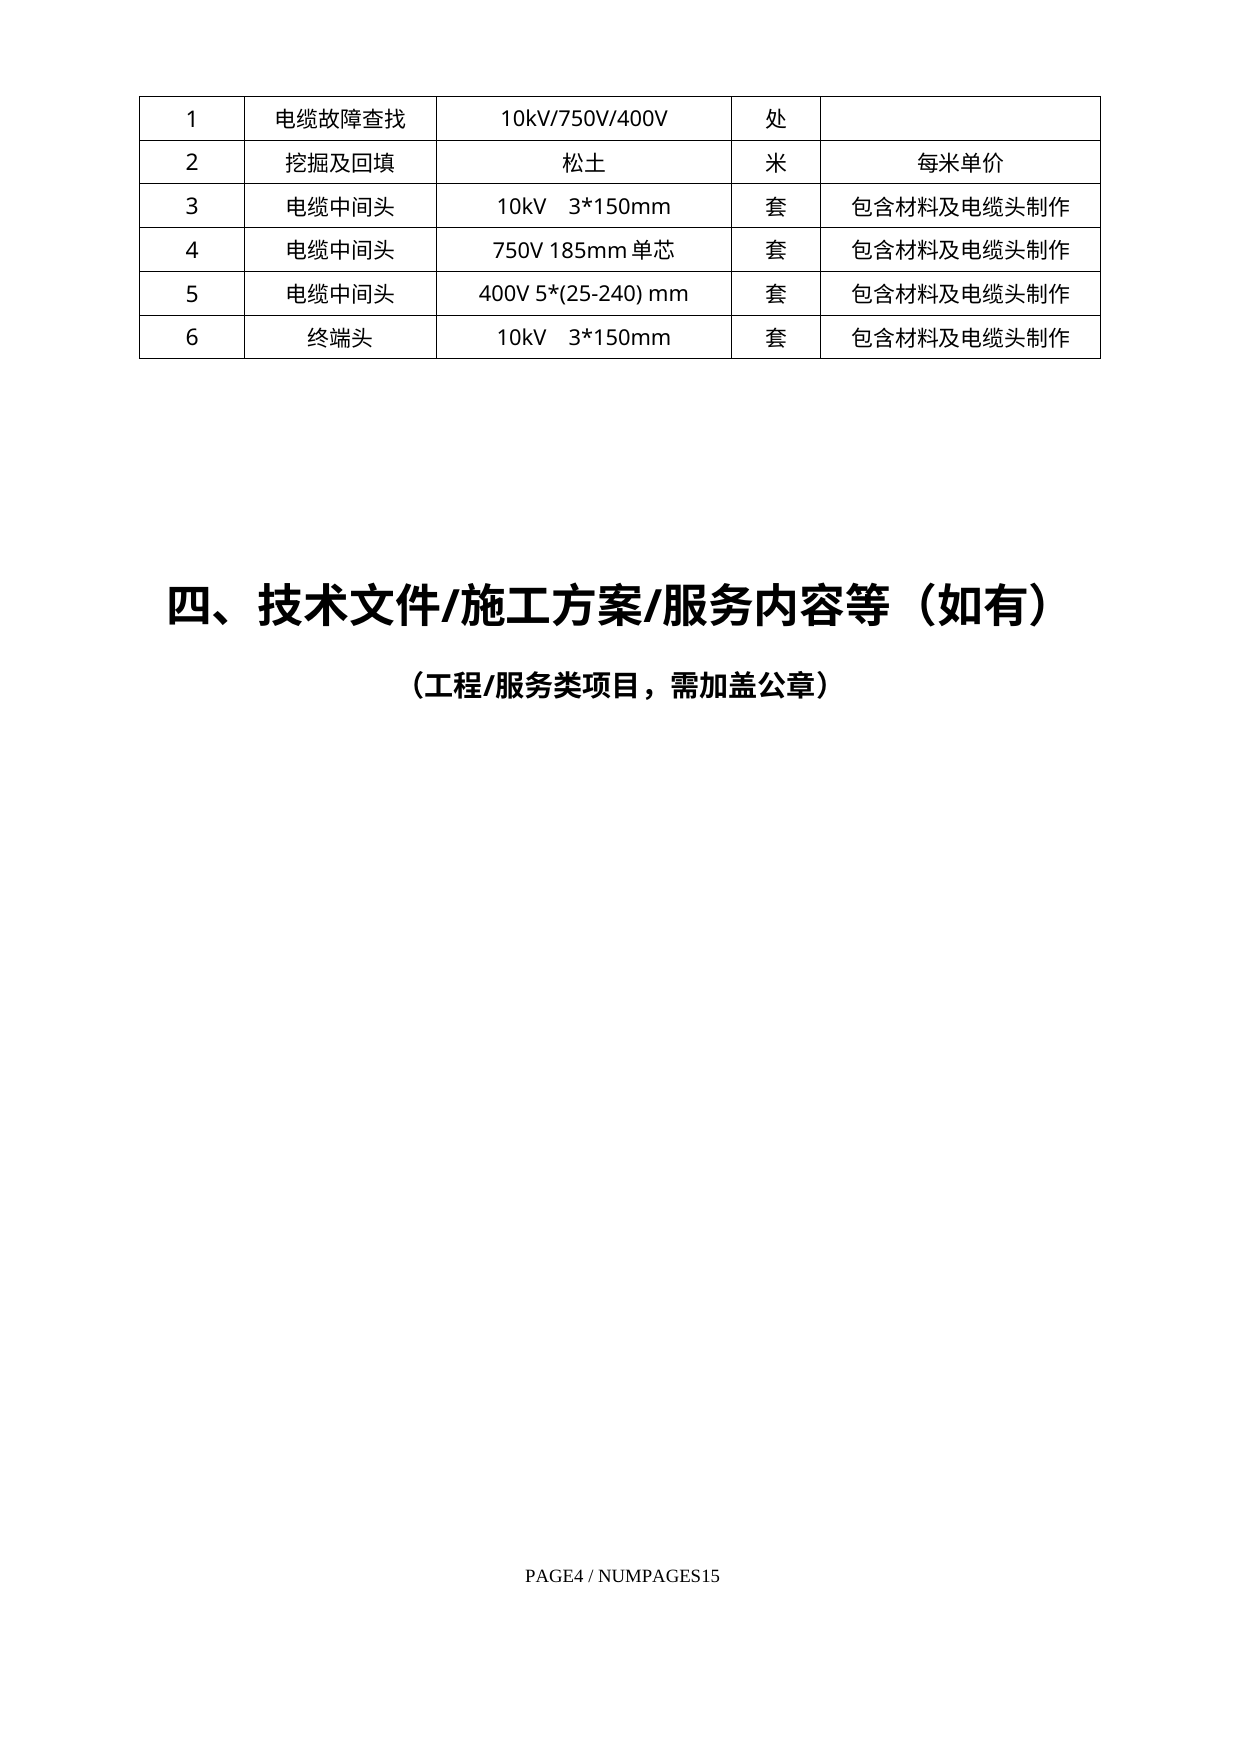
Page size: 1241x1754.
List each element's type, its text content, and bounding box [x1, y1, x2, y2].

table_cell 6 [140, 316, 244, 358]
text （工程/服务类项目，需加盖公章） [112, 652, 1128, 717]
table_cell 10kV 3*150mm [437, 316, 731, 358]
table_cell 1 [140, 97, 244, 139]
table_cell 400V 5*(25-240) mm [437, 272, 731, 314]
table_cell 套 [732, 272, 820, 314]
table_cell [821, 97, 1100, 139]
table_cell 电缆故障查找 [245, 97, 436, 139]
table_cell 包含材料及电缆头制作 [821, 184, 1100, 227]
table_cell 3 [140, 184, 244, 227]
table_cell 10kV/750V/400V [437, 97, 731, 139]
table_cell 4 [140, 228, 244, 271]
text 四、技术文件/施工方案/服务内容等（如有） [112, 554, 1128, 652]
table_cell 包含材料及电缆头制作 [821, 228, 1100, 271]
table_cell 终端头 [245, 316, 436, 358]
table_cell 松土 [437, 141, 731, 183]
table_cell 套 [732, 228, 820, 271]
table_cell 套 [732, 316, 820, 358]
table_cell 挖掘及回填 [245, 141, 436, 183]
table_cell 电缆中间头 [245, 228, 436, 271]
table_cell 处 [732, 97, 820, 139]
table_cell 套 [732, 184, 820, 227]
table_cell 米 [732, 141, 820, 183]
table_cell 5 [140, 272, 244, 314]
table_cell 包含材料及电缆头制作 [821, 272, 1100, 314]
table_cell 2 [140, 141, 244, 183]
table_cell 每米单价 [821, 141, 1100, 183]
table_cell 10kV 3*150mm [437, 184, 731, 227]
table_cell 包含材料及电缆头制作 [821, 316, 1100, 358]
table_cell 电缆中间头 [245, 184, 436, 227]
table_cell 电缆中间头 [245, 272, 436, 314]
table_cell 750V 185mm单芯 [437, 228, 731, 271]
